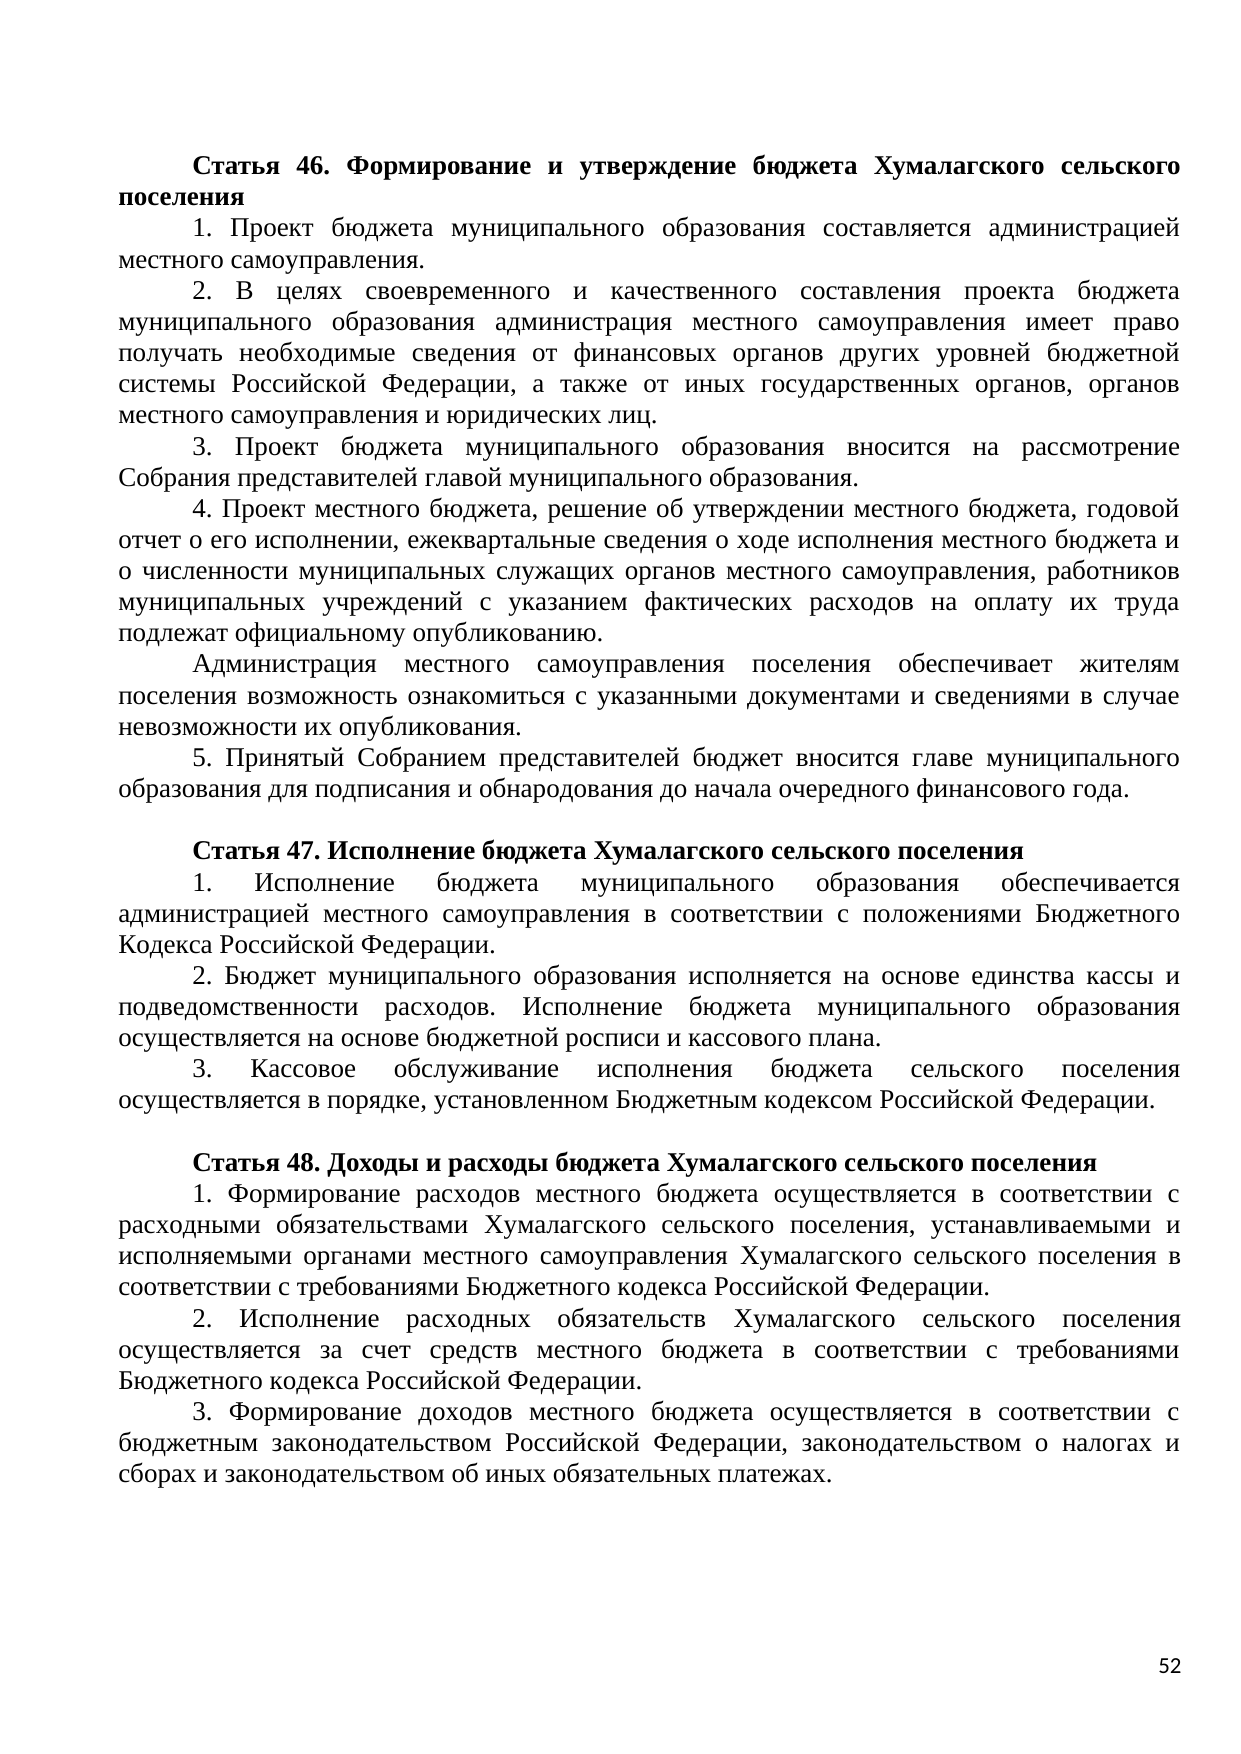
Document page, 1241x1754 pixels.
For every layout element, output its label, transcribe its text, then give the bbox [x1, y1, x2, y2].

subtitle Статья 48. Доходы и расходы бюджета Хумалагского сельского поселения [118, 1146, 1181, 1177]
text 2. Бюджет муниципального образования исполняется на основе единства кассы и подведомственности расходов. Исполнение бюджета муниципального образования осуществляется на основе бюджетной росписи и кассового плана. [118, 959, 1181, 1052]
text 1. Проект бюджета муниципального образования составляется администрацией местного самоуправления. [118, 212, 1181, 274]
subtitle Статья 47. Исполнение бюджета Хумалагского сельского поселения [118, 834, 1181, 866]
text 1. Формирование расходов местного бюджета осуществляется в соответствии с расходными обязательствами Хумалагского сельского поселения, устанавливаемыми и исполняемыми органами местного самоуправления Хумалагского сельского поселения в соответствии с требованиями Бюджетного кодекса Российской Федерации. [118, 1177, 1181, 1302]
subtitle Статья 46. Формирование и утверждение бюджета Хумалагского сельского поселения [118, 149, 1181, 212]
text 2. В целях своевременного и качественного составления проекта бюджета муниципального образования администрация местного самоуправления имеет право получать необходимые сведения от финансовых органов других уровней бюджетной системы Российской Федерации, а также от иных государственных органов, органов местного самоуправления и юридических лиц. [118, 274, 1181, 429]
text 5. Принятый Собранием представителей бюджет вносится главе муниципального образования для подписания и обнародования до начала очередного финансового года. [118, 741, 1181, 803]
text 3. Проект бюджета муниципального образования вносится на рассмотрение Собрания представителей главой муниципального образования. [118, 429, 1181, 492]
text 2. Исполнение расходных обязательств Хумалагского сельского поселения осуществляется за счет средств местного бюджета в соответствии с требованиями Бюджетного кодекса Российской Федерации. [118, 1302, 1181, 1395]
text 3. Кассовое обслуживание исполнения бюджета сельского поселения осуществляется в порядке, установленном Бюджетным кодексом Российской Федерации. [118, 1052, 1181, 1115]
text 3. Формирование доходов местного бюджета осуществляется в соответствии с бюджетным законодательством Российской Федерации, законодательством о налогах и сборах и законодательством об иных обязательных платежах. [118, 1395, 1181, 1488]
text Администрация местного самоуправления поселения обеспечивает жителям поселения возможность ознакомиться с указанными документами и сведениями в случае невозможности их опубликования. [118, 648, 1181, 741]
text 4. Проект местного бюджета, решение об утверждении местного бюджета, годовой отчет о его исполнении, ежеквартальные сведения о ходе исполнения местного бюджета и о численности муниципальных служащих органов местного самоуправления, работников муниципальных учреждений с указанием фактических расходов на оплату их труда подлежат официальному опубликованию. [118, 492, 1181, 648]
text 1. Исполнение бюджета муниципального образования обеспечивается администрацией местного самоуправления в соответствии с положениями Бюджетного Кодекса Российской Федерации. [118, 866, 1181, 959]
